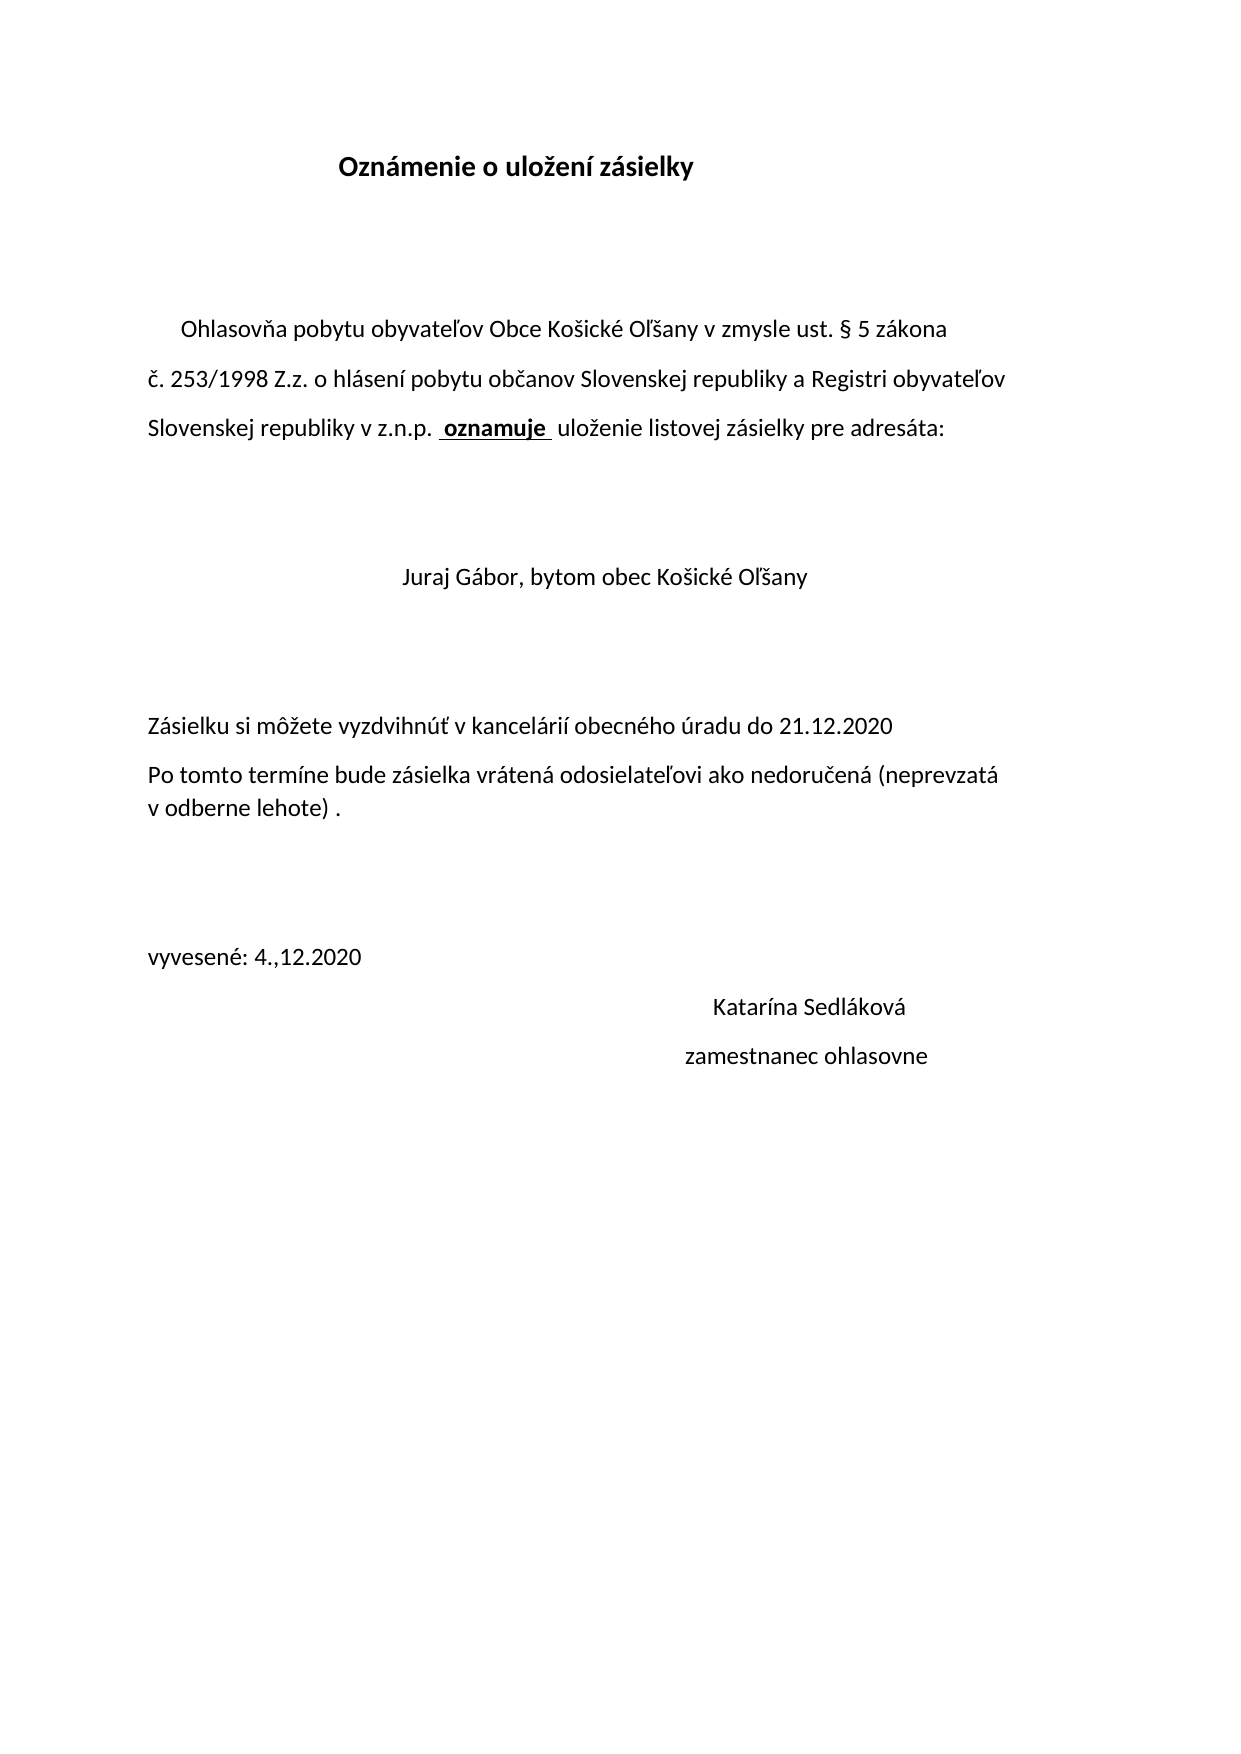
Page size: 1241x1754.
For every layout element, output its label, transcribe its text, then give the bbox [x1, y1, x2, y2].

text Zásielku si môžete vyzdvihnúť v kancelárií obecného úradu do 21.12.2020 [148, 710, 1093, 741]
text Slovenskej republiky v z.n.p. oznamuje uloženie listovej zásielky pre adresáta: [148, 412, 1093, 443]
text zamestnanec ohlasovne [148, 1040, 1093, 1071]
text vyvesené: 4.,12.2020 [148, 941, 1093, 972]
text Ohlasovňa pobytu obyvateľov Obce Košické Oľšany v zmysle ust. § 5 zákona [148, 313, 1093, 343]
text Juraj Gábor, bytom obec Košické Oľšany [148, 561, 1093, 592]
text č. 253/1998 Z.z. o hlásení pobytu občanov Slovenskej republiky a Registri obyvateľov [148, 363, 1093, 393]
text Katarína Sedláková [148, 991, 1093, 1021]
text Oznámenie o uložení zásielky [148, 148, 1093, 183]
text Po tomto termíne bude zásielka vrátená odosielateľovi ako nedoručená (neprevzatá v odberne lehote) . [148, 759, 1093, 823]
